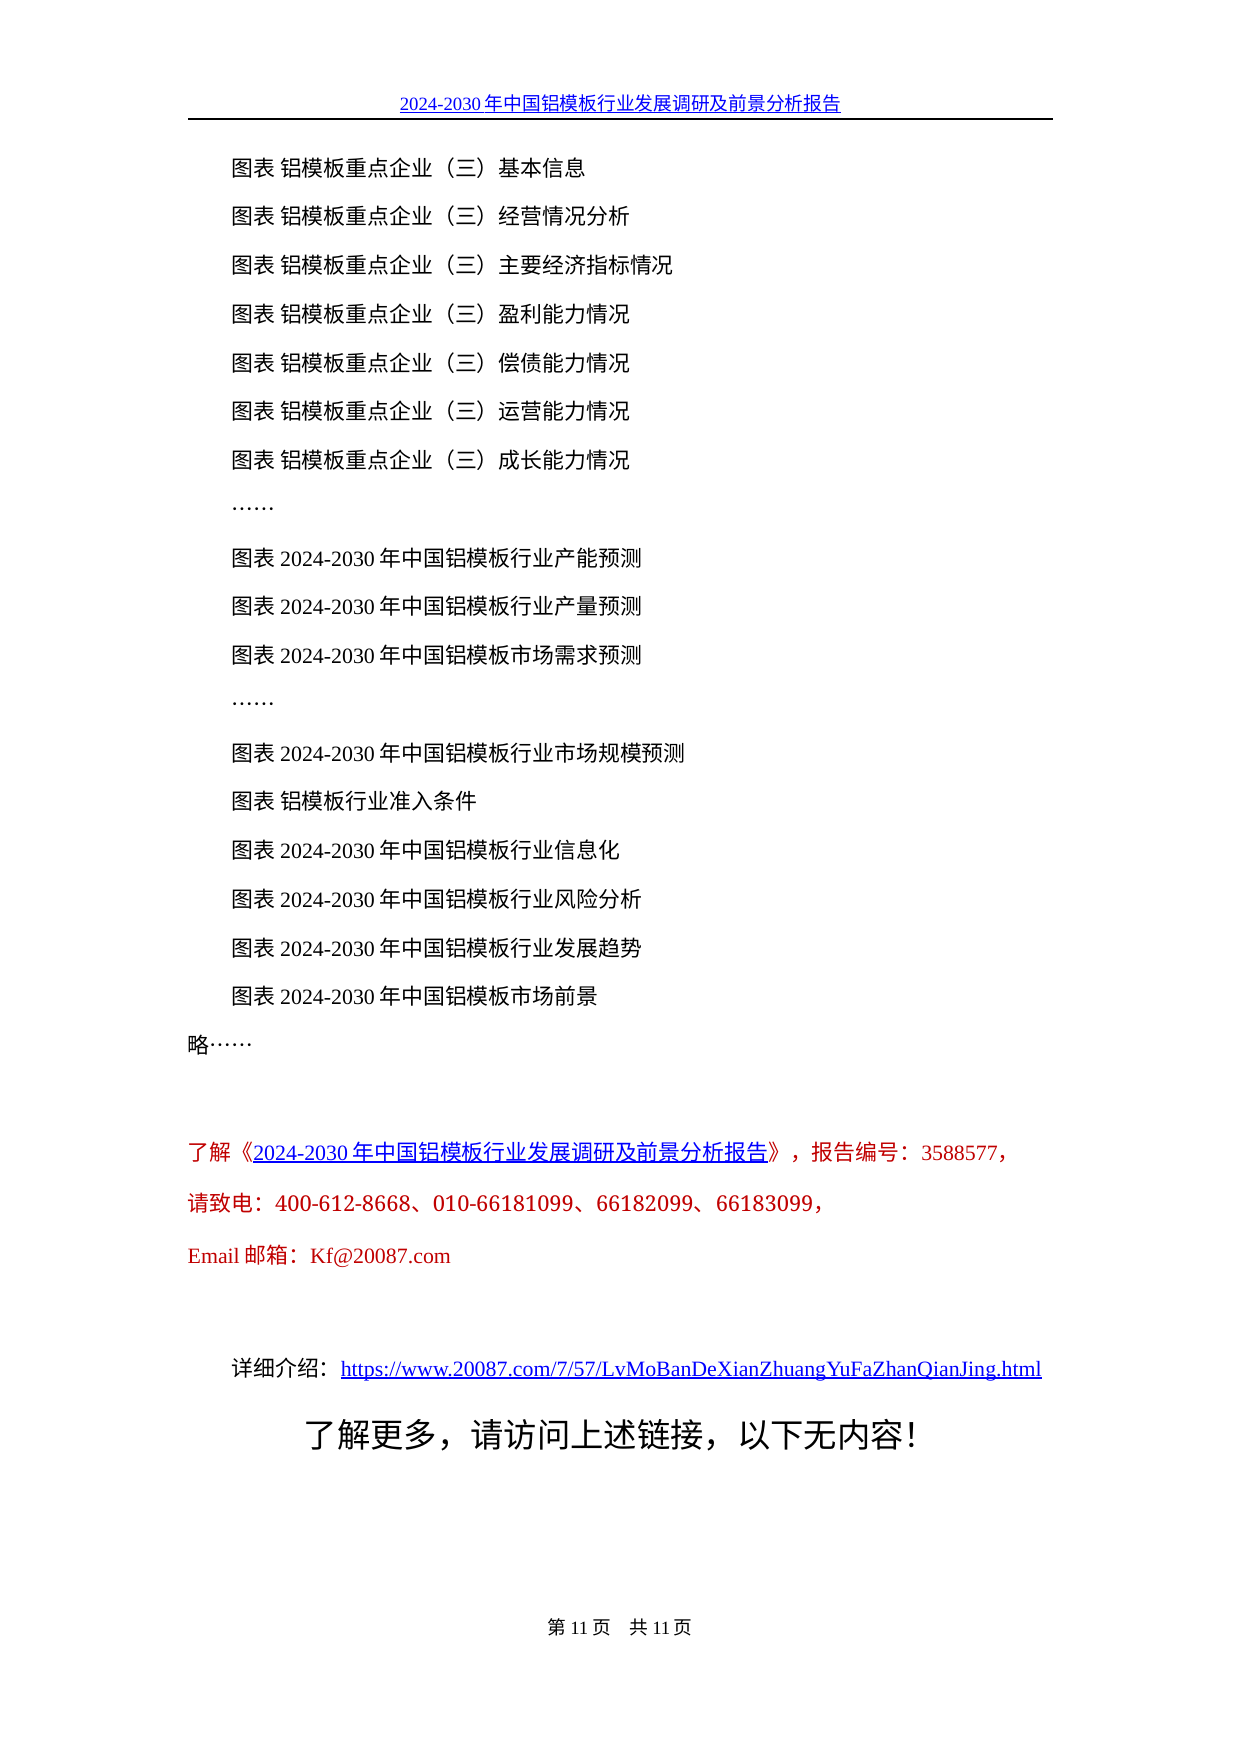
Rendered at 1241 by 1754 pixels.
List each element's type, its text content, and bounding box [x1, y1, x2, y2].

title 了解更多，请访问上述链接，以下无内容！ [187, 1400, 1053, 1465]
text 详细介绍：https://www.20087.com/7/57/LvMoBanDeXianZhuangYuFaZhanQianJing.html [187, 1350, 1053, 1383]
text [187, 150, 1053, 1060]
text 请致电：400-612-8668、010-66181099、66182099、66183099， [187, 1186, 1053, 1218]
text Email邮箱：Kf@20087.com [187, 1237, 1053, 1270]
text 了解《2024-2030年中国铝模板行业发展调研及前景分析报告》，报告编号：3588577， [187, 1134, 1053, 1167]
